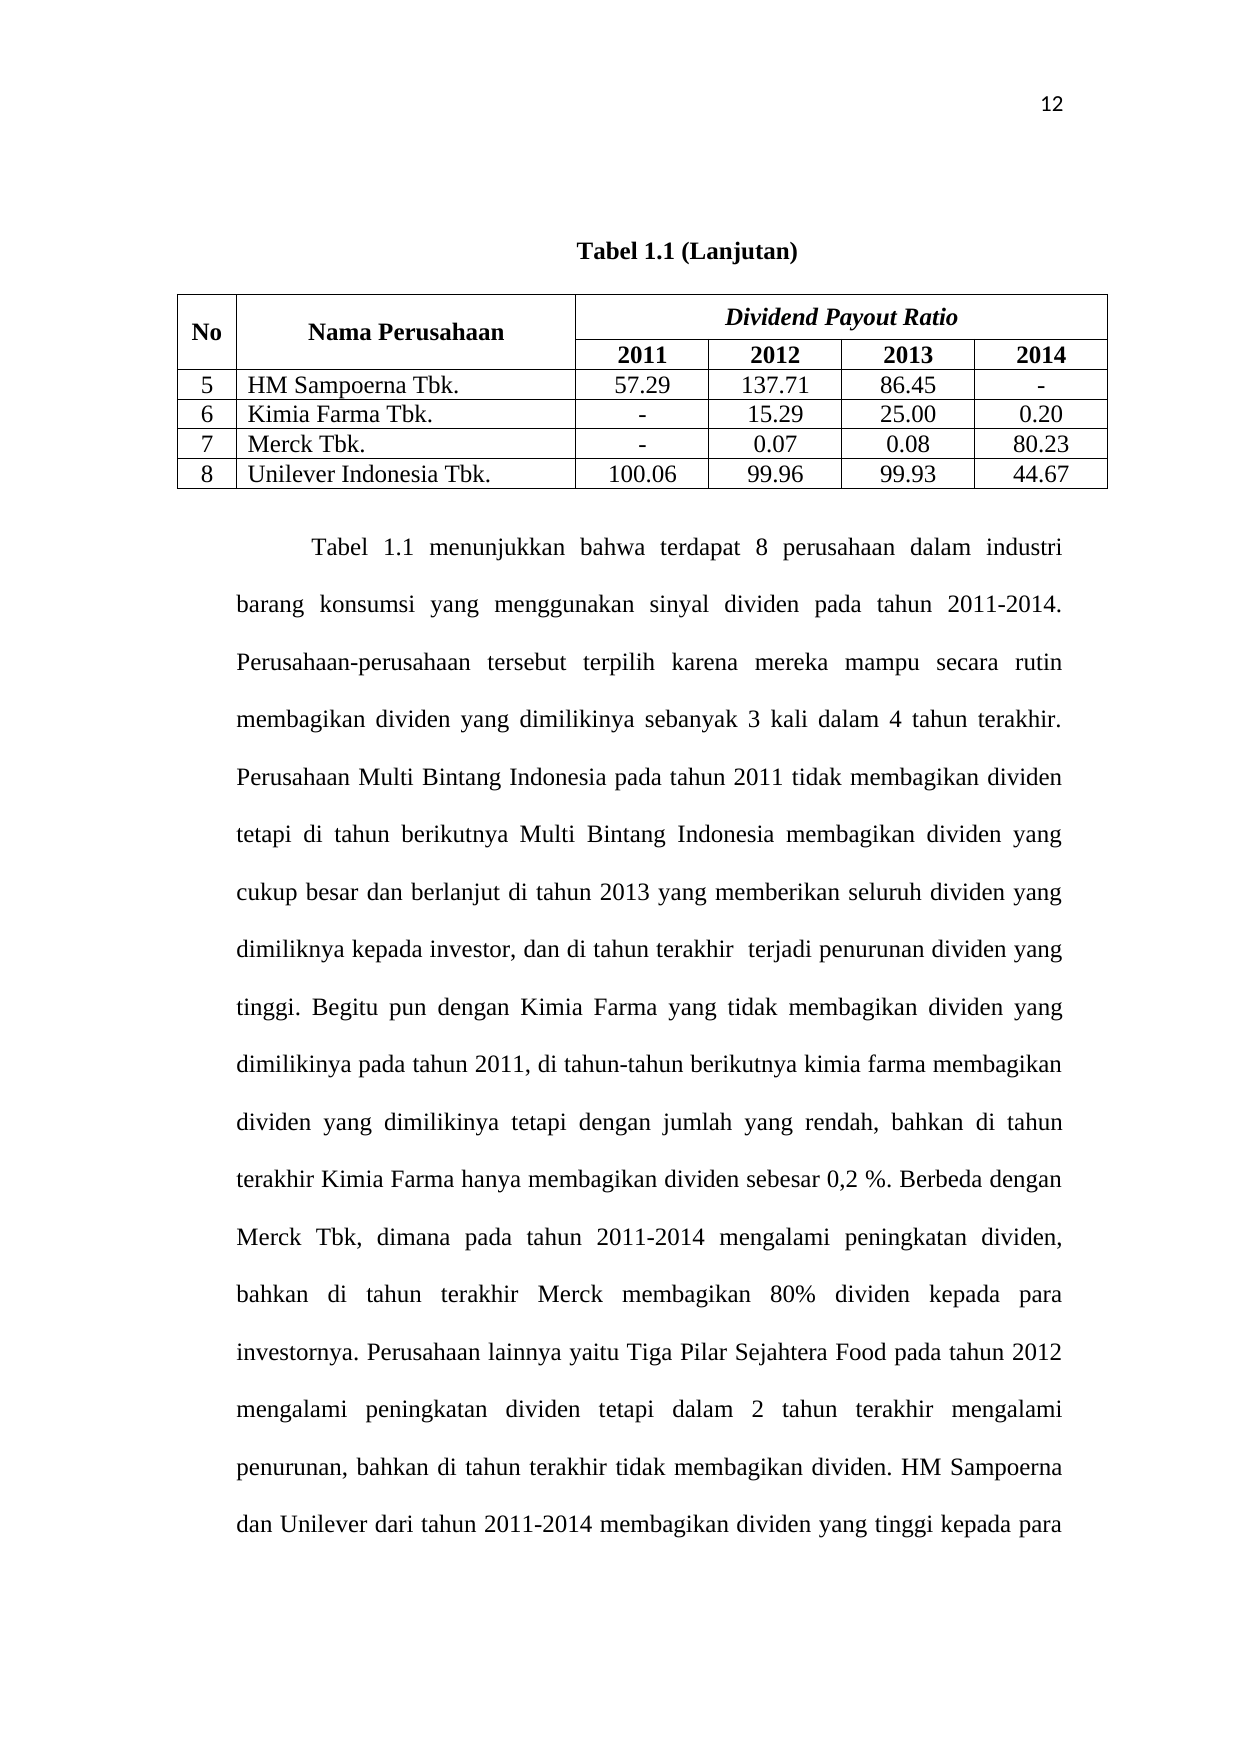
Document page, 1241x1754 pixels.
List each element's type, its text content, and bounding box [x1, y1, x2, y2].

table_cell 2012 [709, 340, 841, 369]
table_cell - [576, 429, 708, 458]
table_cell 5 [178, 370, 236, 398]
table_cell 2013 [842, 340, 974, 369]
table_cell Merck Tbk. [237, 429, 575, 458]
table_cell 25.00 [842, 400, 974, 428]
table_cell 44.67 [975, 459, 1107, 488]
table_cell 0.08 [842, 429, 974, 458]
table_cell 99.96 [709, 459, 841, 488]
table_cell 99.93 [842, 459, 974, 488]
table_cell 137.71 [709, 370, 841, 398]
table_cell 86.45 [842, 370, 974, 398]
table_cell 80.23 [975, 429, 1107, 458]
table_cell - [576, 400, 708, 428]
table_cell 57.29 [576, 370, 708, 398]
table_cell 6 [178, 400, 236, 428]
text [236, 532, 1063, 1538]
table_cell Kimia Farma Tbk. [237, 400, 575, 428]
table_cell 2014 [975, 340, 1107, 369]
table_cell Unilever Indonesia Tbk. [237, 459, 575, 488]
table_cell 100.06 [576, 459, 708, 488]
table_header Nama Perusahaan [237, 295, 575, 369]
table_cell 7 [178, 429, 236, 458]
text Tabel 1.1 (Lanjutan) [236, 236, 1063, 265]
table_header Dividend Payout Ratio [576, 295, 1107, 339]
table_cell HM Sampoerna Tbk. [237, 370, 575, 398]
table_cell 15.29 [709, 400, 841, 428]
table_cell 8 [178, 459, 236, 488]
table_cell - [975, 370, 1107, 398]
table_cell 2011 [576, 340, 708, 369]
table_cell 0.07 [709, 429, 841, 458]
table_header No [178, 295, 236, 369]
table_cell 0.20 [975, 400, 1107, 428]
